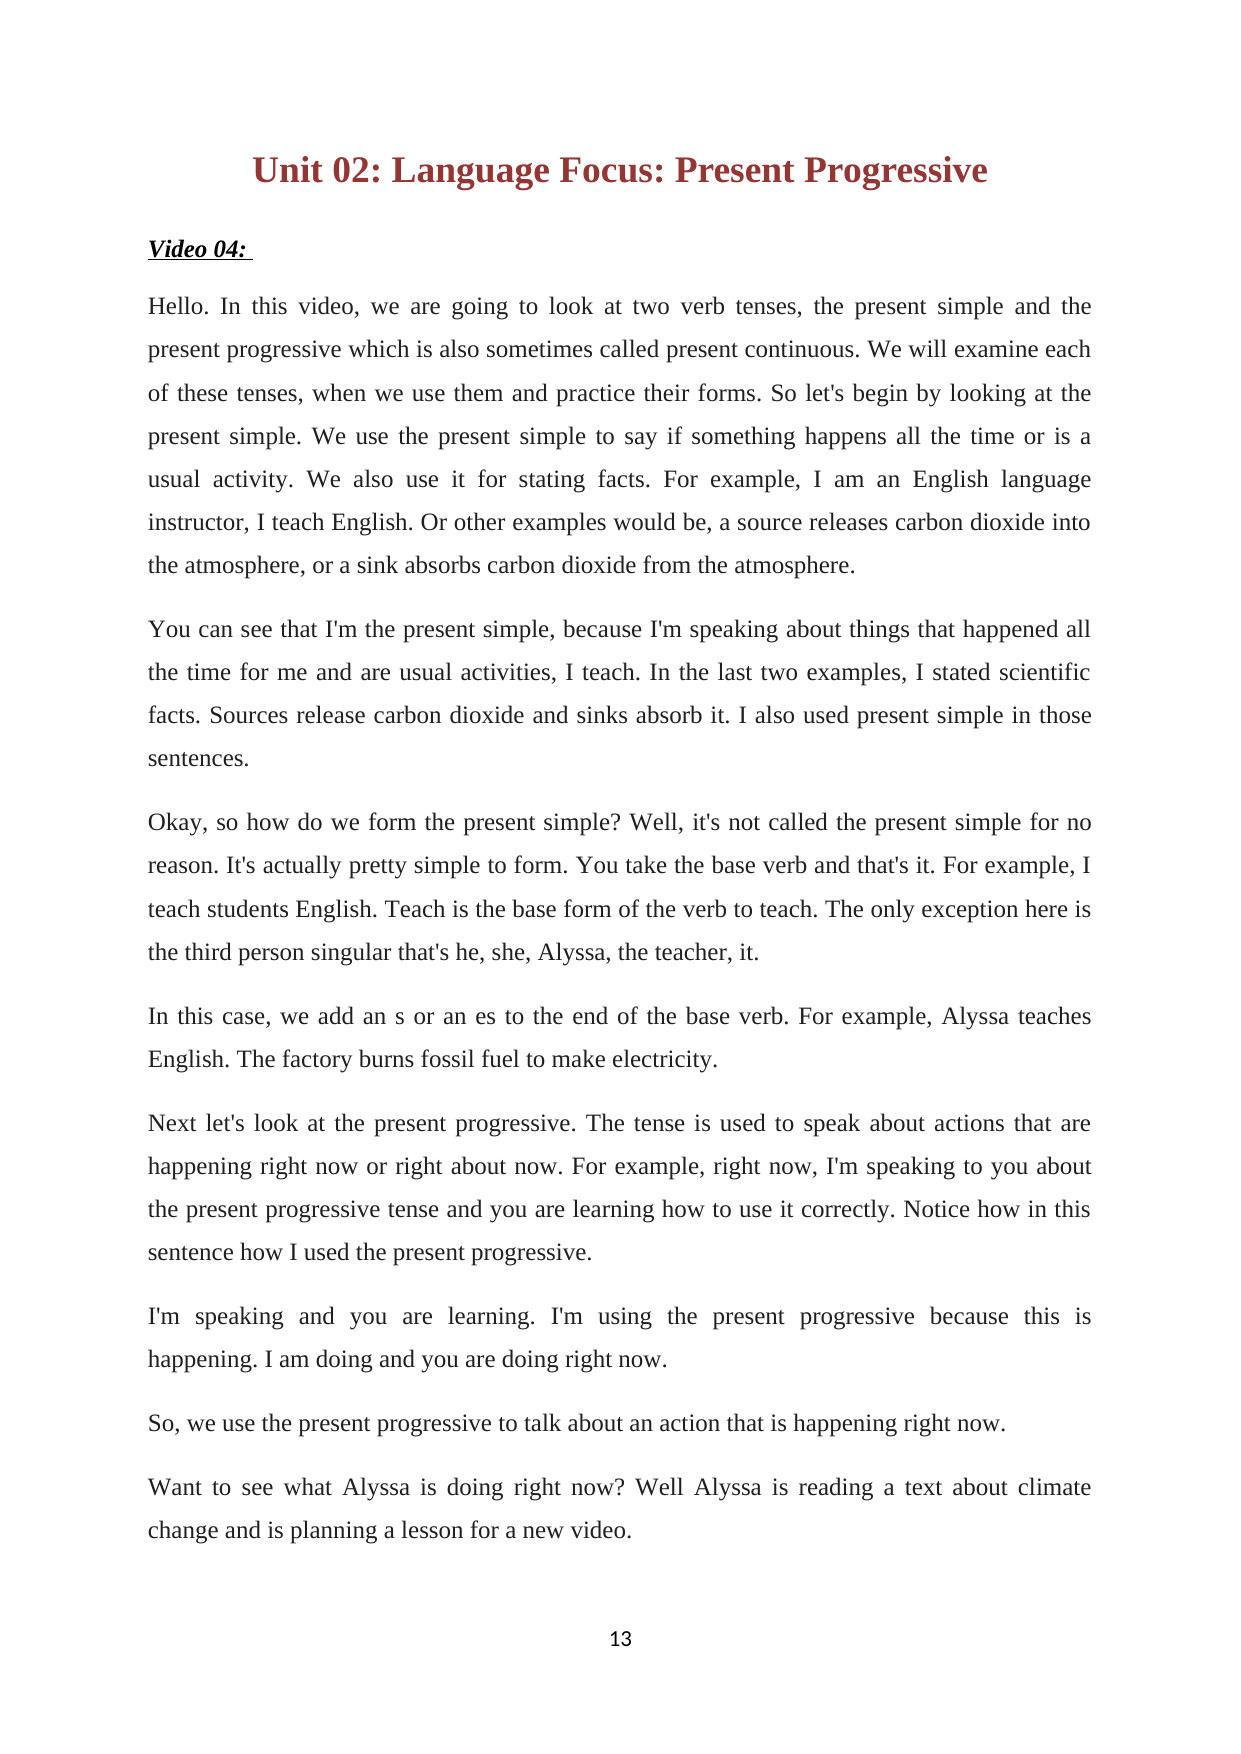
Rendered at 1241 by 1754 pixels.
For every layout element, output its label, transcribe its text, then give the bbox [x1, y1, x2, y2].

text In this case, we add an s or an es to the end of the base verb. For example, Alyssa teaches English. The factory burns fossil fuel to make electricity. [148, 1001, 1093, 1073]
text Video 04: [148, 234, 1093, 263]
text Next let's look at the present progressive. The tense is used to speak about actions that are happening right now or right about now. For example, right now, I'm speaking to you about the present progressive tense and you are learning how to use it correctly. Notice how in this sentence how I used the present progressive. [148, 1108, 1093, 1266]
text Okay, so how do we form the present simple? Well, it's not called the present simple for no reason. It's actually pretty simple to form. You take the base verb and that's it. For example, I teach students English. Teach is the base form of the verb to teach. The only exception here is the third person singular that's he, she, Alyssa, the teacher, it. [148, 807, 1093, 966]
text Unit 02: Language Focus: Present Progressive [148, 148, 1093, 191]
text So, we use the present progressive to talk about an action that is happening right now. [148, 1408, 1093, 1437]
text I'm speaking and you are learning. I'm using the present progressive because this is happening. I am doing and you are doing right now. [148, 1301, 1093, 1373]
text Hello. In this video, we are going to look at two verb tenses, the present simple and the present progressive which is also sometimes called present continuous. We will examine each of these tenses, when we use them and practice their forms. So let's begin by looking at the present simple. We use the present simple to say if something happens all the time or is a usual activity. We also use it for stating facts. For example, I am an English language instructor, I teach English. Or other examples would be, a source releases carbon dioxide into the atmosphere, or a sink absorbs carbon dioxide from the atmosphere. [148, 291, 1093, 579]
text You can see that I'm the present simple, because I'm speaking about things that happened all the time for me and are usual activities, I teach. In the last two examples, I stated scientific facts. Sources release carbon dioxide and sinks absorb it. I also used present simple in those sentences. [148, 614, 1093, 772]
text Want to see what Alyssa is doing right now? Well Alyssa is reading a text about climate change and is planning a lesson for a new video. [148, 1472, 1093, 1544]
